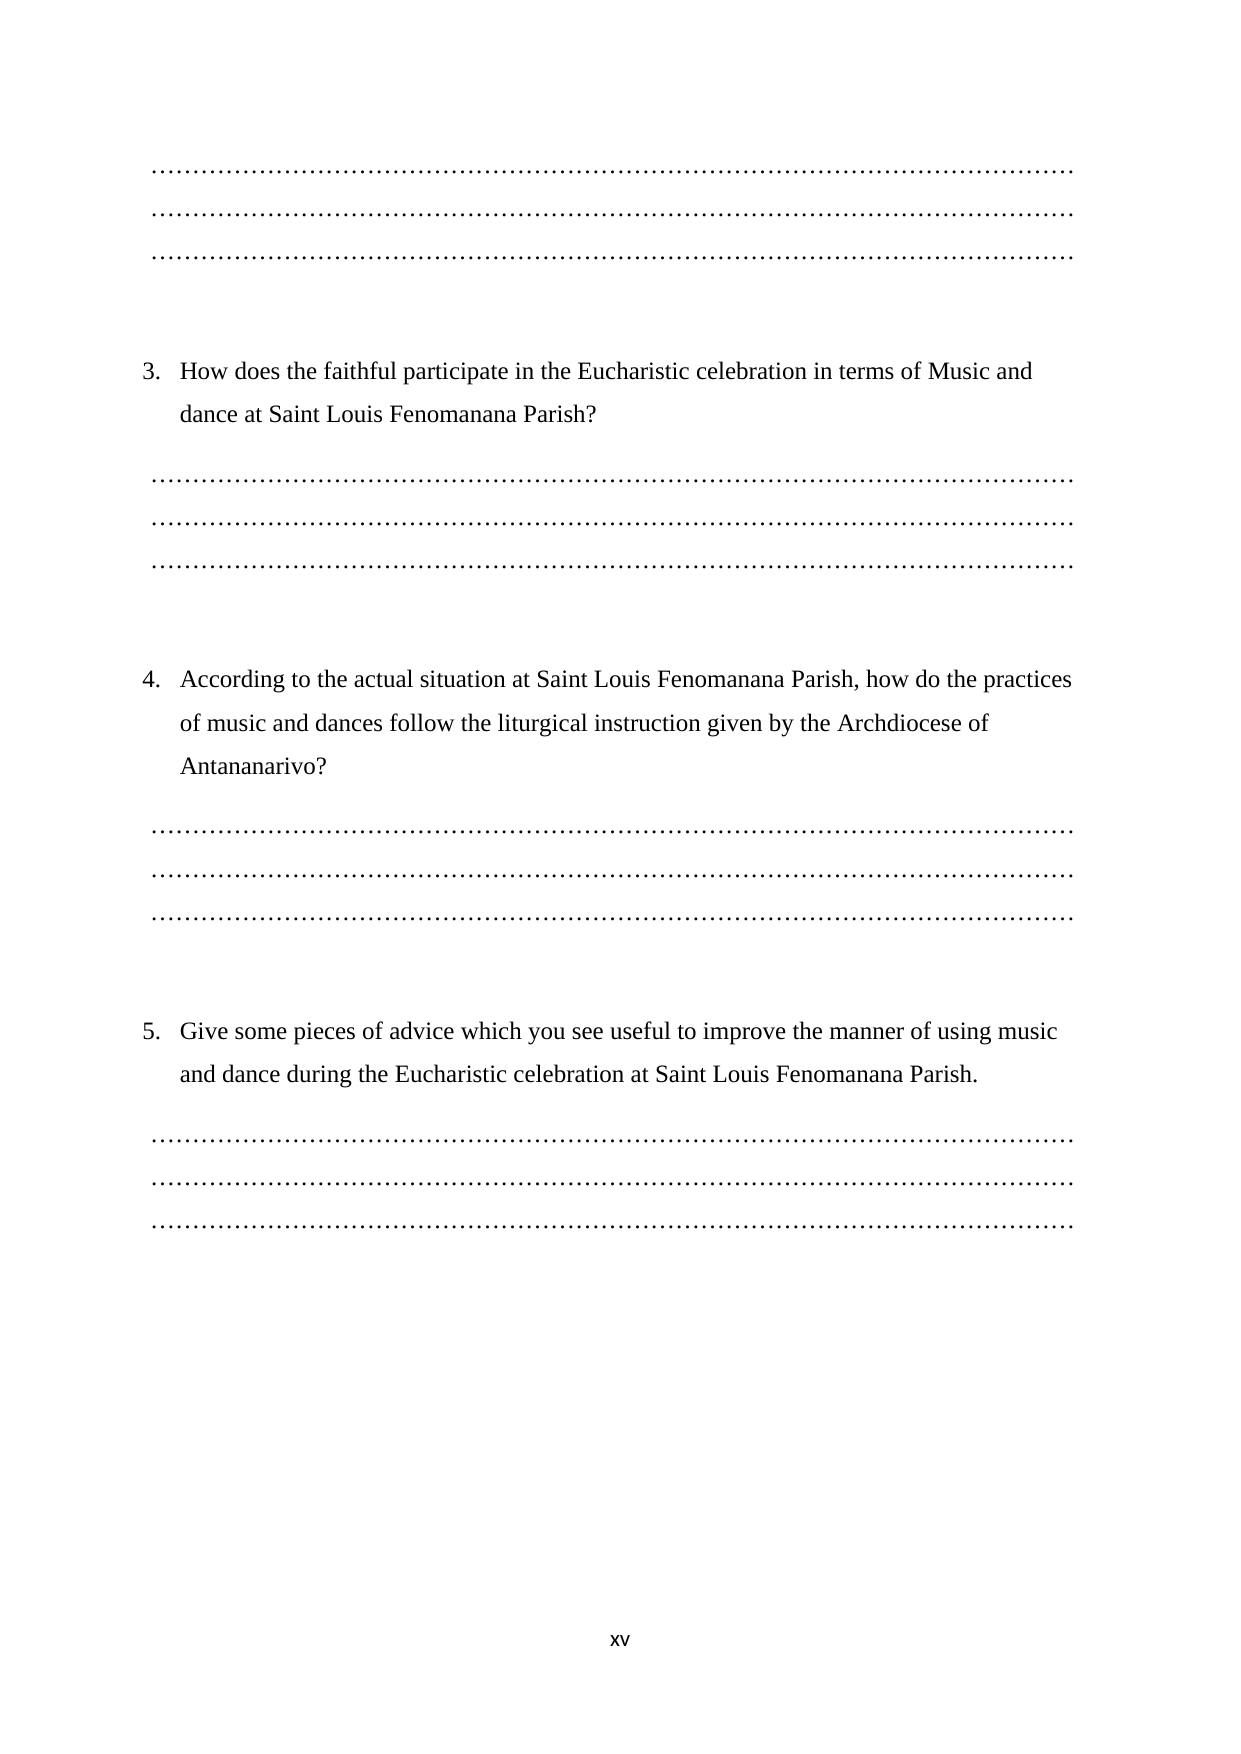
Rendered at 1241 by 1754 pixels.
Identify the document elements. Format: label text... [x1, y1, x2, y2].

text ……………………………………………………………………………………………………………………………………………………………………………………………………………………………………………………………………………………………………… [150, 811, 1090, 926]
text ……………………………………………………………………………………………………………………………………………………………………………………………………………………………………………………………………………………………………… [150, 1119, 1090, 1234]
list How does the faithful participate in the Eucharistic celebration in terms of Music and dance at Saint Louis Fenomanana Parish? [142, 356, 1090, 428]
text ……………………………………………………………………………………………………………………………………………………………………………………………………………………………………………………………………………………………………… [150, 459, 1090, 574]
list According to the actual situation at Saint Louis Fenomanana Parish, how do the practices of music and dances follow the liturgical instruction given by the Archdiocese of Antananarivo? [142, 664, 1090, 779]
text ……………………………………………………………………………………………………………………………………………………………………………………………………………………………………………………………………………………………………… [150, 150, 1090, 265]
list Give some pieces of advice which you see useful to improve the manner of using music and dance during the Eucharistic celebration at Saint Louis Fenomanana Parish. [142, 1016, 1090, 1088]
